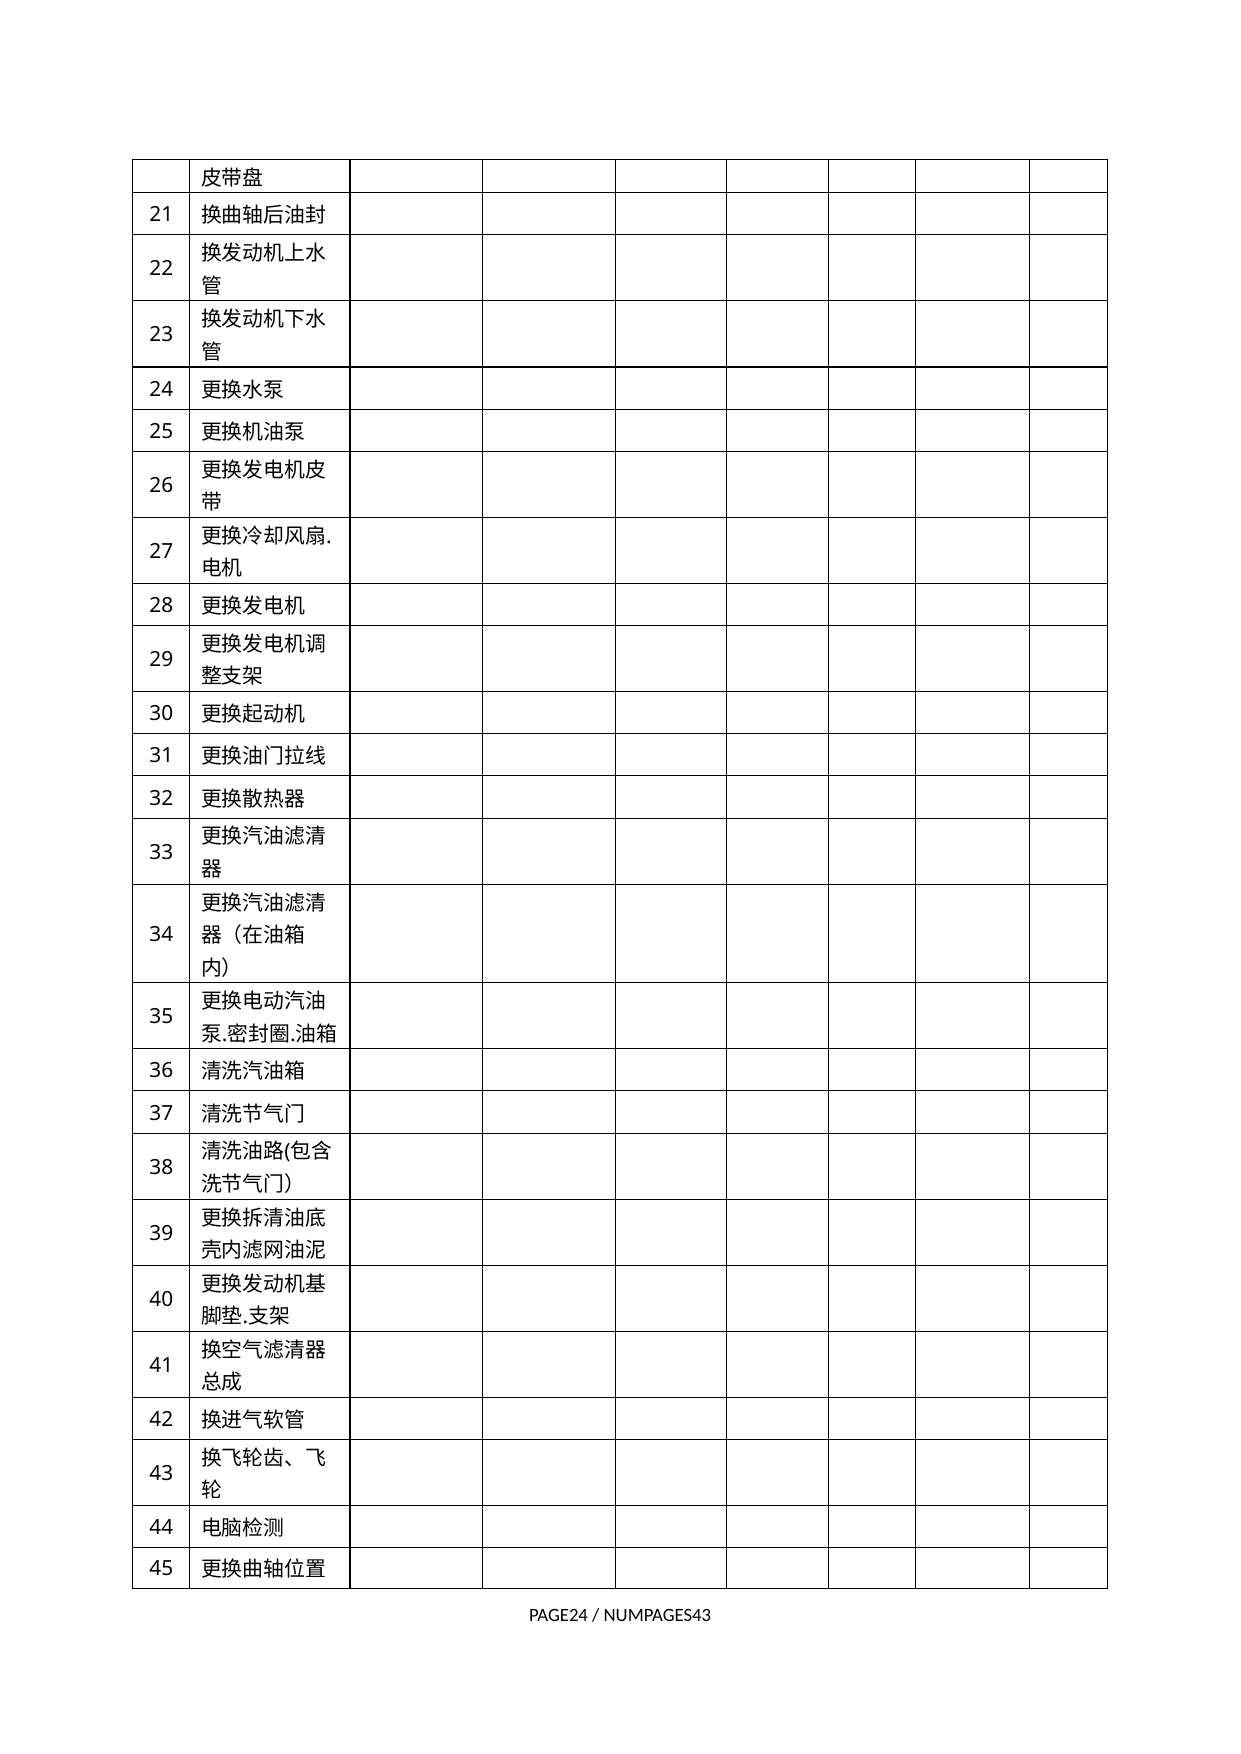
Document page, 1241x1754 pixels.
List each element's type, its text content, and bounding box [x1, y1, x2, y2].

table_cell [829, 1506, 915, 1547]
table_cell [351, 368, 482, 408]
table_cell [727, 368, 828, 408]
table_cell 更换发电机皮带 [190, 452, 349, 517]
table_cell [727, 983, 828, 1048]
table_cell 换飞轮齿、飞轮 [190, 1440, 349, 1505]
table_cell 33 [133, 819, 189, 884]
table_cell 39 [133, 1200, 189, 1265]
table_cell [829, 1332, 915, 1397]
table_cell [483, 1332, 615, 1397]
table_cell 28 [133, 584, 189, 625]
table_cell [351, 819, 482, 884]
table_cell [829, 1091, 915, 1133]
table_cell [829, 518, 915, 583]
table_cell 换空气滤清器总成 [190, 1332, 349, 1397]
table_cell [727, 1506, 828, 1547]
table_cell [351, 885, 482, 982]
table_cell 清洗节气门 [190, 1091, 349, 1133]
table_cell [1030, 885, 1107, 982]
table_cell [351, 776, 482, 818]
table_cell [727, 692, 828, 733]
table_cell [483, 1134, 615, 1199]
table_cell [916, 452, 1029, 517]
table_cell 更换汽油滤清器 [190, 819, 349, 884]
table_cell [351, 235, 482, 300]
table_cell 更换拆清油底壳内滤网油泥 [190, 1200, 349, 1265]
table_cell [351, 1091, 482, 1133]
table_cell [351, 1398, 482, 1439]
table_cell [1030, 983, 1107, 1048]
table_cell [616, 584, 726, 625]
table_cell 44 [133, 1506, 189, 1547]
table_cell 清洗油路(包含洗节气门） [190, 1134, 349, 1199]
table_cell [916, 1200, 1029, 1265]
table_cell 更换发电机调整支架 [190, 626, 349, 691]
table_cell [1030, 1440, 1107, 1505]
table_cell [351, 1200, 482, 1265]
table_cell 35 [133, 983, 189, 1048]
table_cell [829, 776, 915, 818]
table_cell 更换散热器 [190, 776, 349, 818]
table_cell [483, 160, 615, 192]
table_cell [616, 1332, 726, 1397]
table_cell [616, 1506, 726, 1547]
table_cell [916, 983, 1029, 1048]
table_cell [727, 1332, 828, 1397]
table_cell [829, 301, 915, 366]
table_cell 清洗汽油箱 [190, 1049, 349, 1090]
table_cell [483, 1091, 615, 1133]
table_cell [1030, 1200, 1107, 1265]
table_cell [483, 1200, 615, 1265]
table_cell [1030, 626, 1107, 691]
table_cell [351, 518, 482, 583]
table_cell 27 [133, 518, 189, 583]
table_cell [483, 819, 615, 884]
table_cell [916, 235, 1029, 300]
table_cell 36 [133, 1049, 189, 1090]
table_cell [616, 692, 726, 733]
table_cell [616, 410, 726, 451]
table_cell [916, 692, 1029, 733]
table_cell 换曲轴后油封 [190, 193, 349, 234]
table_cell [483, 410, 615, 451]
table_cell [1030, 160, 1107, 192]
table_cell [916, 1266, 1029, 1331]
table_cell [483, 1506, 615, 1547]
table_cell [483, 776, 615, 818]
table_cell 更换发动机基脚垫.支架 [190, 1266, 349, 1331]
table_cell [916, 1332, 1029, 1397]
table_cell [483, 1398, 615, 1439]
table_cell [916, 1049, 1029, 1090]
table_cell 26 [133, 452, 189, 517]
table_cell [351, 160, 482, 192]
table_cell [483, 734, 615, 775]
table_cell [351, 1134, 482, 1199]
table_cell 25 [133, 410, 189, 451]
table_cell [829, 1398, 915, 1439]
table_cell [1030, 452, 1107, 517]
table_cell [616, 983, 726, 1048]
table_cell [727, 1266, 828, 1331]
table_cell [727, 1049, 828, 1090]
table_cell 更换电动汽油泵.密封圈.油箱 [190, 983, 349, 1048]
table_cell [1030, 1332, 1107, 1397]
table_cell 换进气软管 [190, 1398, 349, 1439]
table_cell [616, 452, 726, 517]
table_cell [829, 368, 915, 408]
table_cell [916, 1398, 1029, 1439]
table_cell [916, 1548, 1029, 1587]
table_cell 34 [133, 885, 189, 982]
table_cell [483, 626, 615, 691]
table_cell [829, 983, 915, 1048]
table_cell [727, 410, 828, 451]
table_cell [616, 1440, 726, 1505]
table_cell 更换机油泵 [190, 410, 349, 451]
table_cell [483, 1440, 615, 1505]
table_cell 31 [133, 734, 189, 775]
table_cell 42 [133, 1398, 189, 1439]
table_cell [1030, 235, 1107, 300]
table_cell [483, 1548, 615, 1587]
table_cell [616, 368, 726, 408]
table_cell 24 [133, 368, 189, 408]
table_cell [727, 885, 828, 982]
table_cell [727, 776, 828, 818]
table_cell [1030, 193, 1107, 234]
table_cell [916, 518, 1029, 583]
table_cell 更换油门拉线 [190, 734, 349, 775]
table_cell 23 [133, 301, 189, 366]
table_cell 更换起动机 [190, 692, 349, 733]
table_cell 22 [133, 235, 189, 300]
table_cell 45 [133, 1548, 189, 1587]
table_cell [727, 584, 828, 625]
table_cell [616, 776, 726, 818]
table_cell 更换水泵 [190, 368, 349, 408]
table_cell [727, 193, 828, 234]
table_cell [351, 410, 482, 451]
table_cell [483, 301, 615, 366]
table_cell [351, 301, 482, 366]
table_cell [727, 1200, 828, 1265]
table_cell [1030, 734, 1107, 775]
table_cell [483, 518, 615, 583]
table_cell [1030, 368, 1107, 408]
table_cell [727, 301, 828, 366]
table_cell [727, 160, 828, 192]
table_cell [829, 626, 915, 691]
table_cell [829, 410, 915, 451]
table_cell [1030, 1134, 1107, 1199]
table_cell [829, 1266, 915, 1331]
table_cell 换发动机上水管 [190, 235, 349, 300]
table_cell 更换汽油滤清器（在油箱内） [190, 885, 349, 982]
table_cell [351, 1332, 482, 1397]
table_cell [351, 1266, 482, 1331]
table_cell 换曲轴前油封.皮带盘 [190, 160, 349, 192]
table_cell [916, 734, 1029, 775]
table_cell 32 [133, 776, 189, 818]
table_cell [916, 1506, 1029, 1547]
table_cell 40 [133, 1266, 189, 1331]
table_cell [916, 1440, 1029, 1505]
table_cell [829, 1548, 915, 1587]
table_cell 更换冷却风扇.电机 [190, 518, 349, 583]
table_cell [616, 1134, 726, 1199]
table_cell [727, 452, 828, 517]
table_cell [483, 235, 615, 300]
table_cell [727, 819, 828, 884]
table_cell [829, 160, 915, 192]
table_cell [829, 193, 915, 234]
table_cell [351, 692, 482, 733]
table_cell [727, 1134, 828, 1199]
table_cell [351, 584, 482, 625]
table_cell [1030, 1266, 1107, 1331]
table_cell 换发动机下水管 [190, 301, 349, 366]
table_cell [616, 1398, 726, 1439]
table_cell [616, 1266, 726, 1331]
table_cell 更换发电机 [190, 584, 349, 625]
table_cell [616, 160, 726, 192]
table_cell [727, 734, 828, 775]
table_cell 29 [133, 626, 189, 691]
table_cell [916, 885, 1029, 982]
table_cell 21 [133, 193, 189, 234]
table_cell [727, 1440, 828, 1505]
table_cell [727, 1398, 828, 1439]
table_cell 20 [133, 160, 189, 192]
table_cell [916, 819, 1029, 884]
table_cell [829, 734, 915, 775]
table_cell [616, 235, 726, 300]
table_cell [351, 1049, 482, 1090]
table_cell 更换曲轴位置传感器 [190, 1548, 349, 1587]
table_cell [1030, 1398, 1107, 1439]
table_cell [616, 1200, 726, 1265]
table_cell [829, 692, 915, 733]
table_cell [829, 1200, 915, 1265]
table_cell [616, 301, 726, 366]
table_cell [483, 452, 615, 517]
table_cell [351, 1548, 482, 1587]
table_cell [916, 626, 1029, 691]
table_cell [351, 983, 482, 1048]
table_cell [916, 1091, 1029, 1133]
table_cell [1030, 301, 1107, 366]
table_cell [616, 734, 726, 775]
table_cell [351, 734, 482, 775]
table_cell [1030, 1548, 1107, 1587]
table_cell [727, 1091, 828, 1133]
table_cell [916, 193, 1029, 234]
table_cell [351, 626, 482, 691]
table_cell [916, 584, 1029, 625]
table_cell [829, 885, 915, 982]
table_cell [727, 518, 828, 583]
table_cell [916, 410, 1029, 451]
table_cell [483, 983, 615, 1048]
table_cell [1030, 1091, 1107, 1133]
table_cell [727, 1548, 828, 1587]
table_cell [483, 584, 615, 625]
table_cell [1030, 584, 1107, 625]
table_cell [727, 626, 828, 691]
table_cell [916, 301, 1029, 366]
table_cell [351, 452, 482, 517]
table_cell [616, 885, 726, 982]
table_cell [727, 235, 828, 300]
table_cell 41 [133, 1332, 189, 1397]
table_cell [483, 193, 615, 234]
table_cell [616, 819, 726, 884]
table_cell 38 [133, 1134, 189, 1199]
table_cell [829, 1049, 915, 1090]
table_cell [829, 1134, 915, 1199]
table_cell 37 [133, 1091, 189, 1133]
table_cell [483, 1266, 615, 1331]
table_cell [351, 1506, 482, 1547]
table_cell [616, 1091, 726, 1133]
table_cell [916, 776, 1029, 818]
table_cell [483, 1049, 615, 1090]
table_cell [351, 1440, 482, 1505]
table_cell [916, 1134, 1029, 1199]
table_cell [916, 368, 1029, 408]
table_cell [916, 160, 1029, 192]
table_cell [1030, 692, 1107, 733]
table_cell 电脑检测 [190, 1506, 349, 1547]
table_cell [829, 819, 915, 884]
table_cell [1030, 776, 1107, 818]
table_cell [616, 193, 726, 234]
table_cell [1030, 1506, 1107, 1547]
table_cell 43 [133, 1440, 189, 1505]
table_cell [1030, 819, 1107, 884]
table_cell [1030, 518, 1107, 583]
table_cell [483, 368, 615, 408]
table_cell [829, 235, 915, 300]
table_cell [483, 692, 615, 733]
table_cell [829, 452, 915, 517]
table_cell [829, 584, 915, 625]
table_cell [483, 885, 615, 982]
table_cell [616, 1548, 726, 1587]
table_cell [1030, 1049, 1107, 1090]
table_cell [1030, 410, 1107, 451]
table_cell [616, 1049, 726, 1090]
table_cell [616, 518, 726, 583]
table_cell [829, 1440, 915, 1505]
table_cell [351, 193, 482, 234]
table_cell [616, 626, 726, 691]
table_cell 30 [133, 692, 189, 733]
